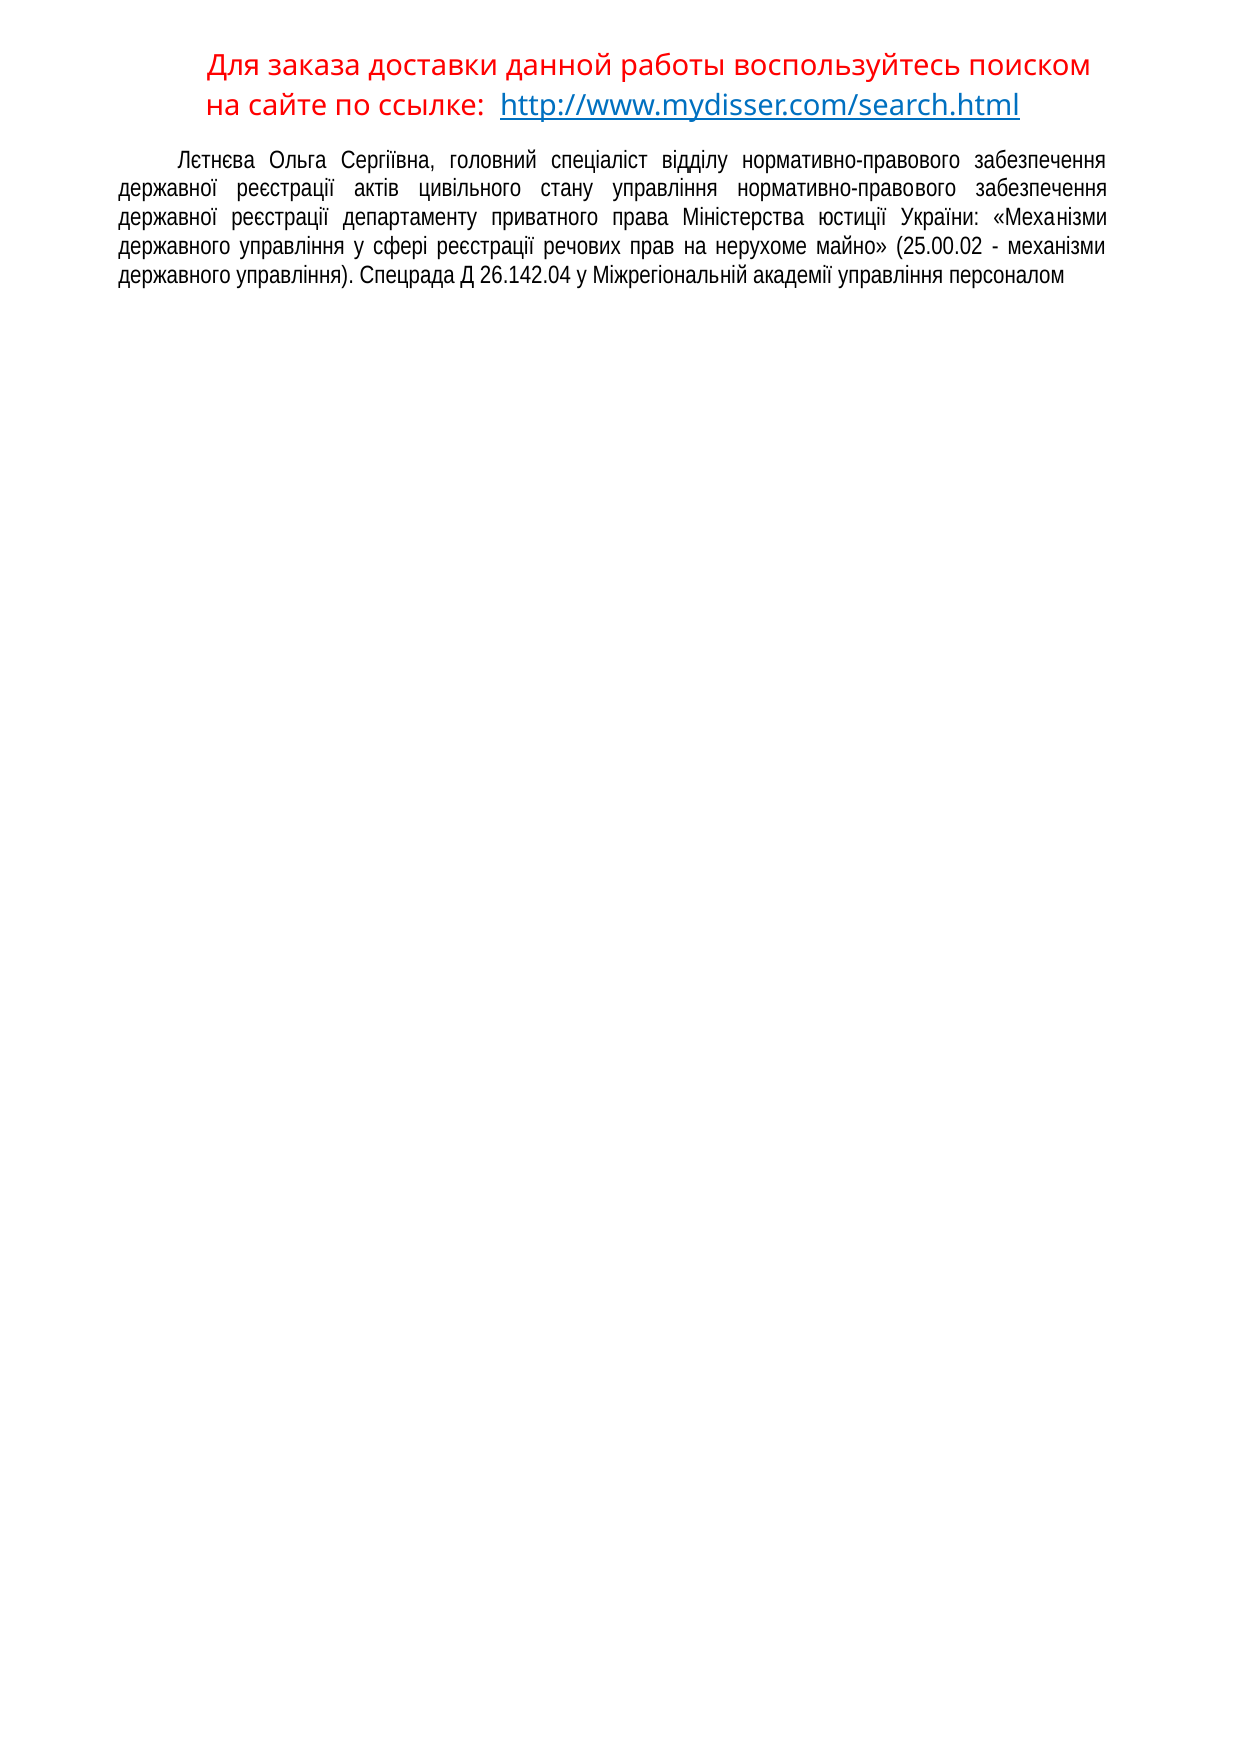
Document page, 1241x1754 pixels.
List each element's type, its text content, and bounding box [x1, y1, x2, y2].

text Лєтнєва Ольга Сергіївна, головний спеціаліст відділу нормативно-правового забезпечення державної реєстрації актів цивільного стану управління нормативно-правового забезпечення державної реєстрації департаменту приватного права Міністерства юстиції України: «Механізми державного управління у сфері реєстрації речових прав на нерухоме майно» (25.00.02 - механізми державного управління). Спецрада Д 26.142.04 у Міжрегіональній академії управління персоналом [118, 144, 1107, 288]
